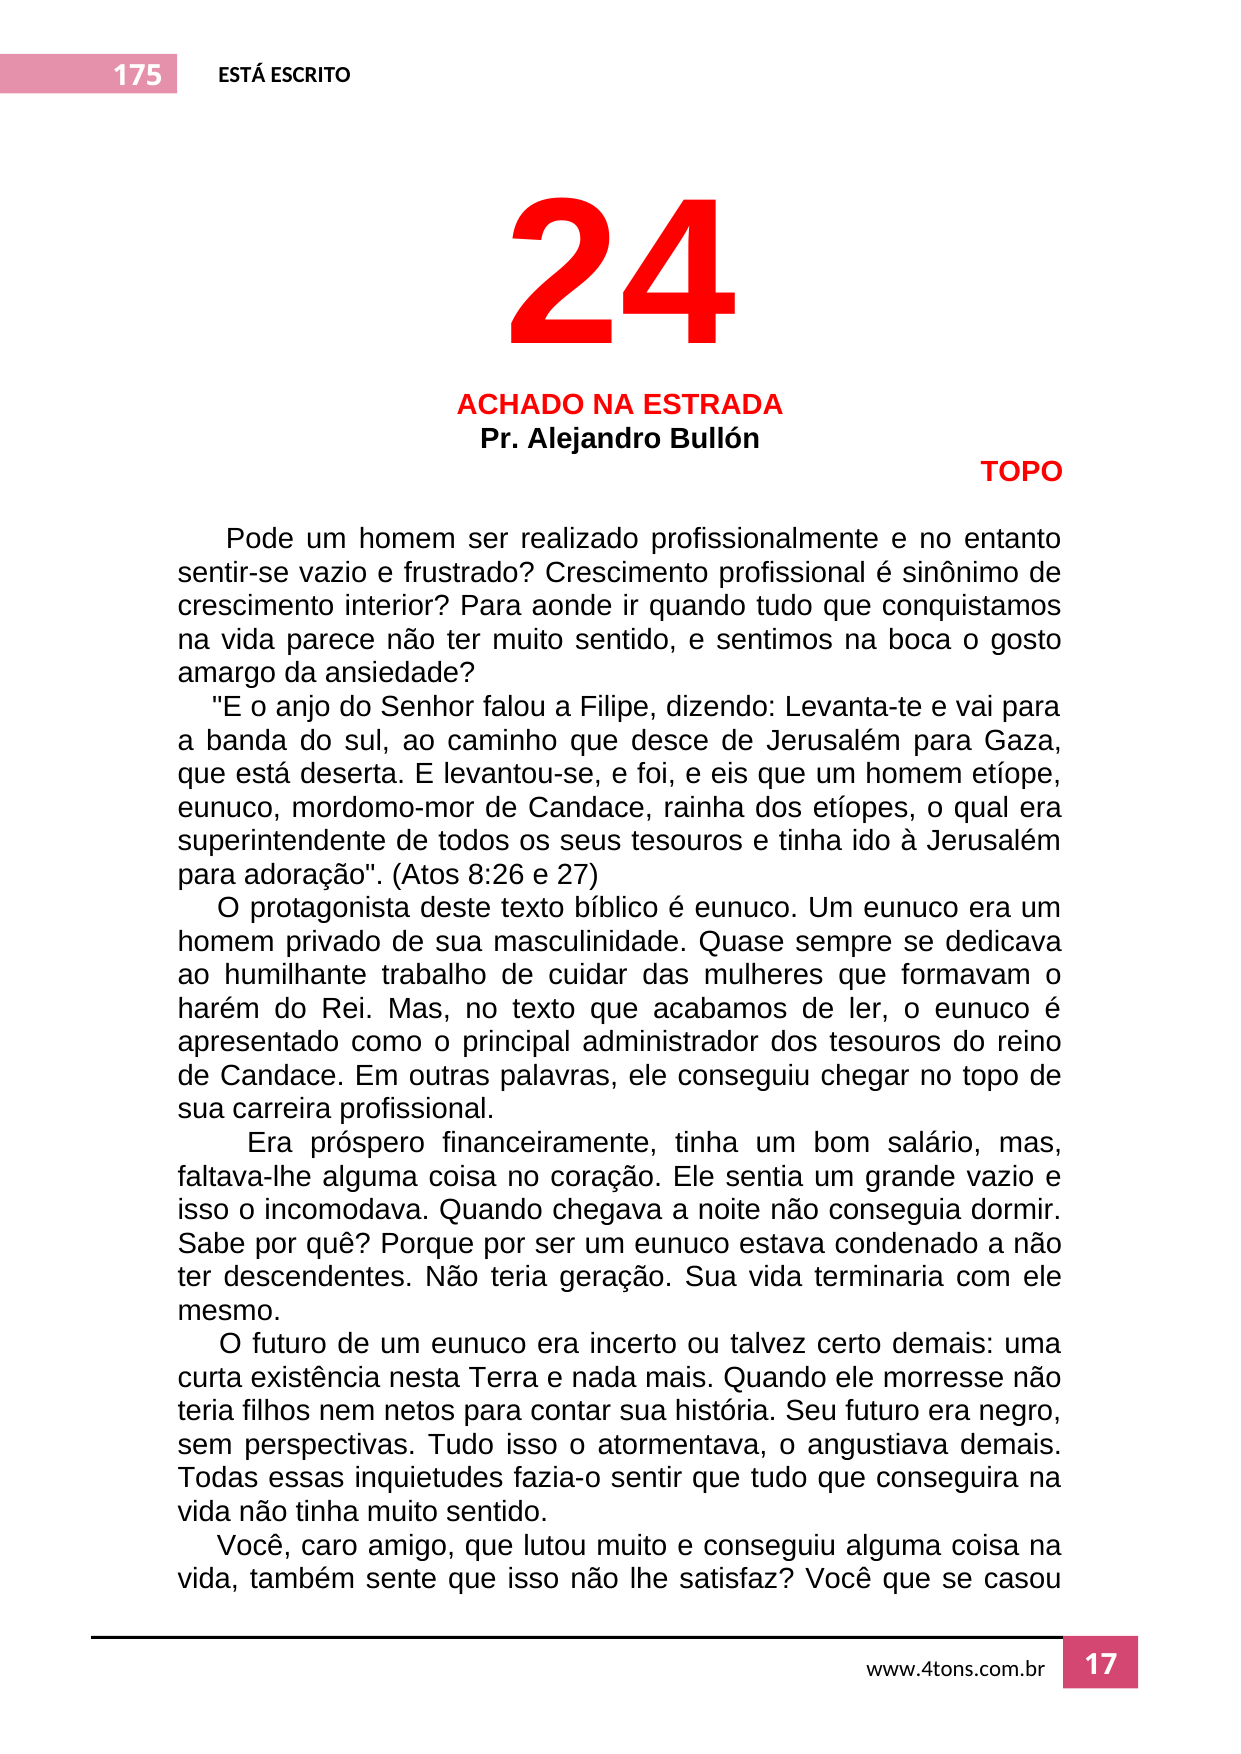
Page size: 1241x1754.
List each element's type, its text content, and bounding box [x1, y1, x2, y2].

text Era próspero financeiramente, tinha um bom salário, mas, faltava-lhe alguma coisa no coração. Ele sentia um grande vazio e isso o incomodava. Quando chegava a noite não conseguia dormir. Sabe por quê? Porque por ser um eunuco estava condenado a não ter descendentes. Não teria geração. Sua vida terminaria com ele mesmo. [177, 1125, 1063, 1326]
text ACHADO NA ESTRADA [177, 387, 1063, 421]
text TOPO [177, 454, 1063, 488]
text 24 [177, 148, 1063, 387]
text "E o anjo do Senhor falou a Filipe, dizendo: Levanta-te e vai para a banda do sul, ao caminho que desce de Jerusalém para Gaza, que está deserta. E levantou-se, e foi, e eis que um homem etíope, eunuco, mordomo-mor de Candace, rainha dos etíopes, o qual era superintendente de todos os seus tesouros e tinha ido à Jerusalém para adoração". (Atos 8:26 e 27) [177, 689, 1063, 890]
text O futuro de um eunuco era incerto ou talvez certo demais: uma curta existência nesta Terra e nada mais. Quando ele morresse não teria filhos nem netos para contar sua história. Seu futuro era negro, sem perspectivas. Tudo isso o atormentava, o angustiava demais. Todas essas inquietudes fazia-o sentir que tudo que conseguira na vida não tinha muito sentido. [177, 1326, 1063, 1528]
text Pode um homem ser realizado profissionalmente e no entanto sentir-se vazio e frustrado? Crescimento profissional é sinônimo de crescimento interior? Para aonde ir quando tudo que conquistamos na vida parece não ter muito sentido, e sentimos na boca o gosto amargo da ansiedade? [177, 521, 1063, 689]
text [177, 1528, 1063, 1595]
text O protagonista deste texto bíblico é eunuco. Um eunuco era um homem privado de sua masculinidade. Quase sempre se dedicava ao humilhante trabalho de cuidar das mulheres que formavam o harém do Rei. Mas, no texto que acabamos de ler, o eunuco é apresentado como o principal administrador dos tesouros do reino de Candace. Em outras palavras, ele conseguiu chegar no topo de sua carreira profissional. [177, 890, 1063, 1125]
text Pr. Alejandro Bullón [177, 421, 1063, 454]
